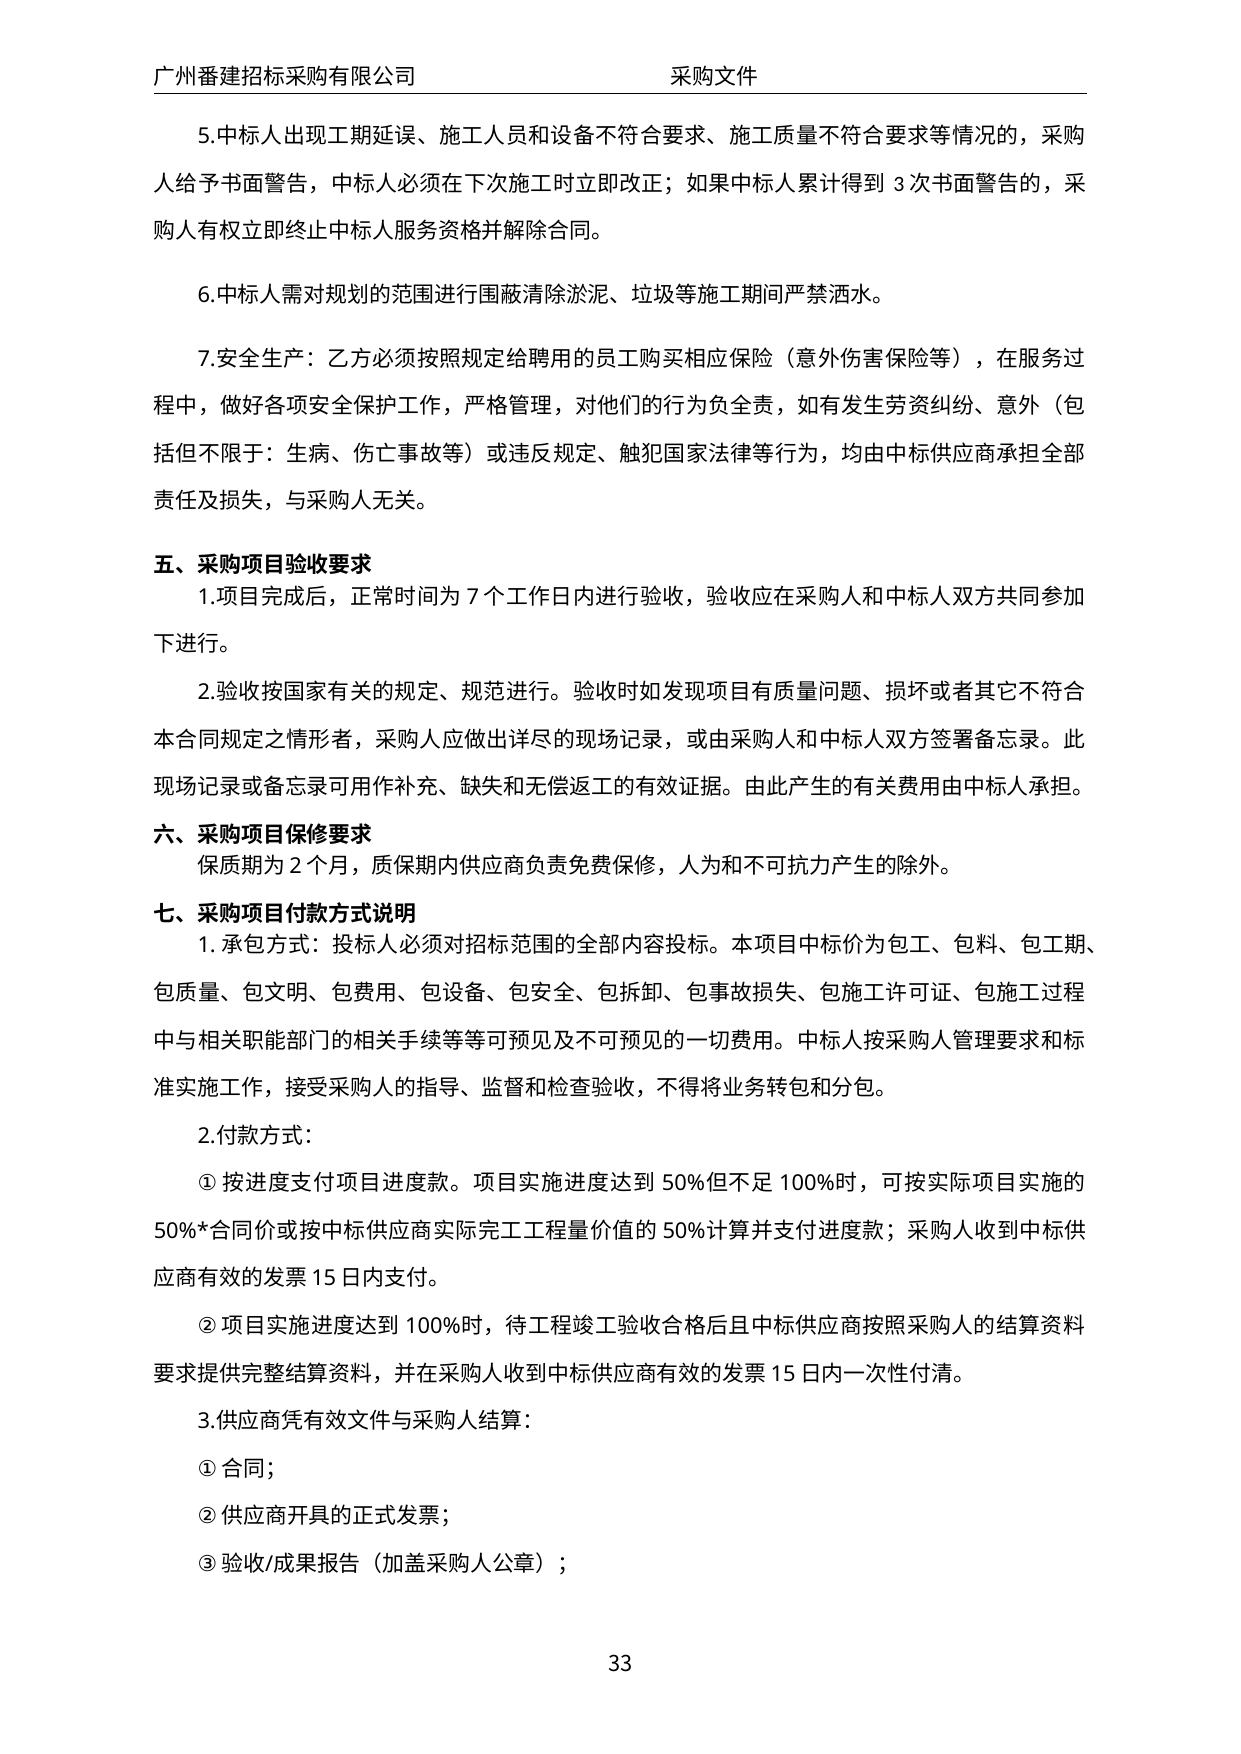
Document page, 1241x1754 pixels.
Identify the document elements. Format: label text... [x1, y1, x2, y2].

text ①按进度支付项目进度款。项目实施进度达到50%但不足100%时，可按实际项目实施的50%*合同价或按中标供应商实际完工工程量价值的50%计算并支付进度款；采购人收到中标供应商有效的发票15日内支付。 [153, 1165, 1087, 1292]
text 3.供应商凭有效文件与采购人结算： [153, 1403, 1087, 1435]
text 保质期为2个月，质保期内供应商负责免费保修，人为和不可抗力产生的除外。 [153, 848, 1087, 880]
text 5.中标人出现工期延误、施工人员和设备不符合要求、施工质量不符合要求等情况的，采购人给予书面警告，中标人必须在下次施工时立即改正；如果中标人累计得到3次书面警告的，采购人有权立即终止中标人服务资格并解除合同。 [153, 118, 1087, 245]
text 2.付款方式： [153, 1118, 1087, 1149]
text 2.验收按国家有关的规定、规范进行。验收时如发现项目有质量问题、损坏或者其它不符合本合同规定之情形者，采购人应做出详尽的现场记录，或由采购人和中标人双方签署备忘录。此现场记录或备忘录可用作补充、缺失和无偿返工的有效证据。由此产生的有关费用由中标人承担。 [153, 674, 1087, 801]
text 1.项目完成后，正常时间为7个工作日内进行验收，验收应在采购人和中标人双方共同参加下进行。 [153, 579, 1087, 658]
text ③验收/成果报告（加盖采购人公章）； [153, 1546, 1087, 1578]
text 五、采购项目验收要求 [153, 547, 1087, 579]
text 七、采购项目付款方式说明 [153, 896, 1087, 927]
text 六、采购项目保修要求 [153, 817, 1087, 848]
text 1. 承包方式：投标人必须对招标范围的全部内容投标。本项目中标价为包工、包料、包工期、包质量、包文明、包费用、包设备、包安全、包拆卸、包事故损失、包施工许可证、包施工过程中与相关职能部门的相关手续等等可预见及不可预见的一切费用。中标人按采购人管理要求和标准实施工作，接受采购人的指导、监督和检查验收，不得将业务转包和分包。 [153, 927, 1087, 1102]
text ②供应商开具的正式发票； [153, 1498, 1087, 1530]
text 6.中标人需对规划的范围进行围蔽清除淤泥、垃圾等施工期间严禁洒水。 [153, 277, 1087, 309]
text ②项目实施进度达到100%时，待工程竣工验收合格后且中标供应商按照采购人的结算资料要求提供完整结算资料，并在采购人收到中标供应商有效的发票15日内一次性付清。 [153, 1308, 1087, 1387]
text 7.安全生产：乙方必须按照规定给聘用的员工购买相应保险（意外伤害保险等），在服务过程中，做好各项安全保护工作，严格管理，对他们的行为负全责，如有发生劳资纠纷、意外（包括但不限于：生病、伤亡事故等）或违反规定、触犯国家法律等行为，均由中标供应商承担全部责任及损失，与采购人无关。 [153, 341, 1087, 515]
text ①合同； [153, 1451, 1087, 1483]
